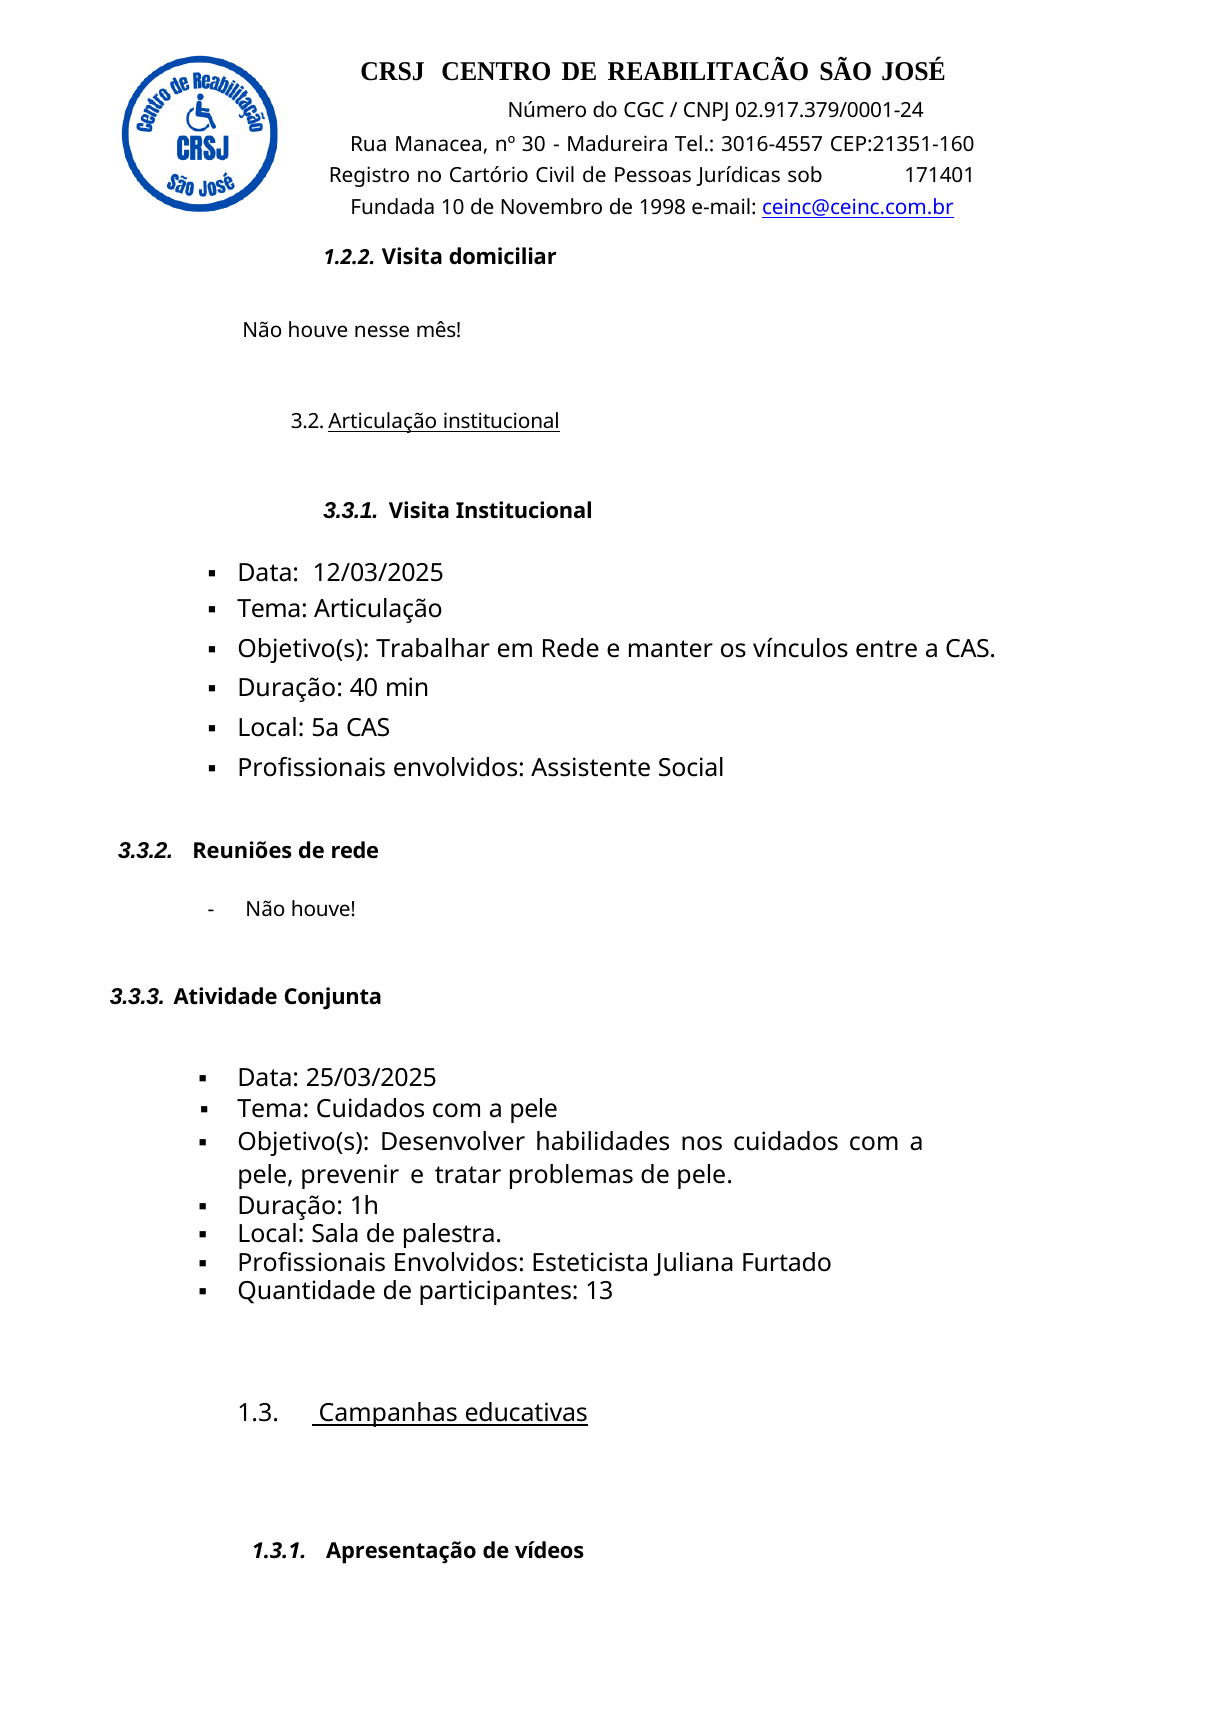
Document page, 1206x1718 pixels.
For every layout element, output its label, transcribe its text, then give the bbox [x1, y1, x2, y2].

subtitle Visita Institucional [323, 495, 1146, 524]
subtitle Apresentação de vídeos [252, 1535, 1146, 1564]
list Tema: Articulação [207, 591, 1146, 625]
list Profissionais Envolvidos: Esteticista Juliana Furtado [198, 1248, 1146, 1277]
list Data: 12/03/2025 [207, 555, 1146, 589]
subtitle Visita domiciliar [323, 241, 1146, 271]
list Objetivo(s): Trabalhar em Rede e manter os vínculos entre a CAS. [207, 630, 1146, 664]
list Data: 25/03/2025 [198, 1060, 1146, 1094]
list Local: 5a CAS [207, 709, 1146, 743]
subtitle Reuniões de rede [59, 836, 438, 865]
text Não houve nesse mês! [242, 315, 1146, 343]
list Tema: Cuidados com a pele [199, 1094, 1146, 1123]
text 3.2. Articulação institucional [291, 407, 1146, 435]
list Quantidade de participantes: 13 [198, 1277, 1146, 1306]
list Campanhas educativas [237, 1395, 1146, 1429]
text - Não houve! [207, 894, 1146, 923]
list Duração: 1h [198, 1191, 1146, 1220]
list Duração: 40 min [207, 670, 1146, 704]
list Objetivo(s): Desenvolver habilidades nos cuidados com a pele, prevenir e tratar problemas de pele. [198, 1123, 963, 1191]
picture [121, 55, 278, 212]
subtitle Atividade Conjunta [59, 981, 432, 1011]
list Profissionais envolvidos: Assistente Social [207, 749, 1146, 783]
list Local: Sala de palestra. [198, 1220, 1146, 1248]
